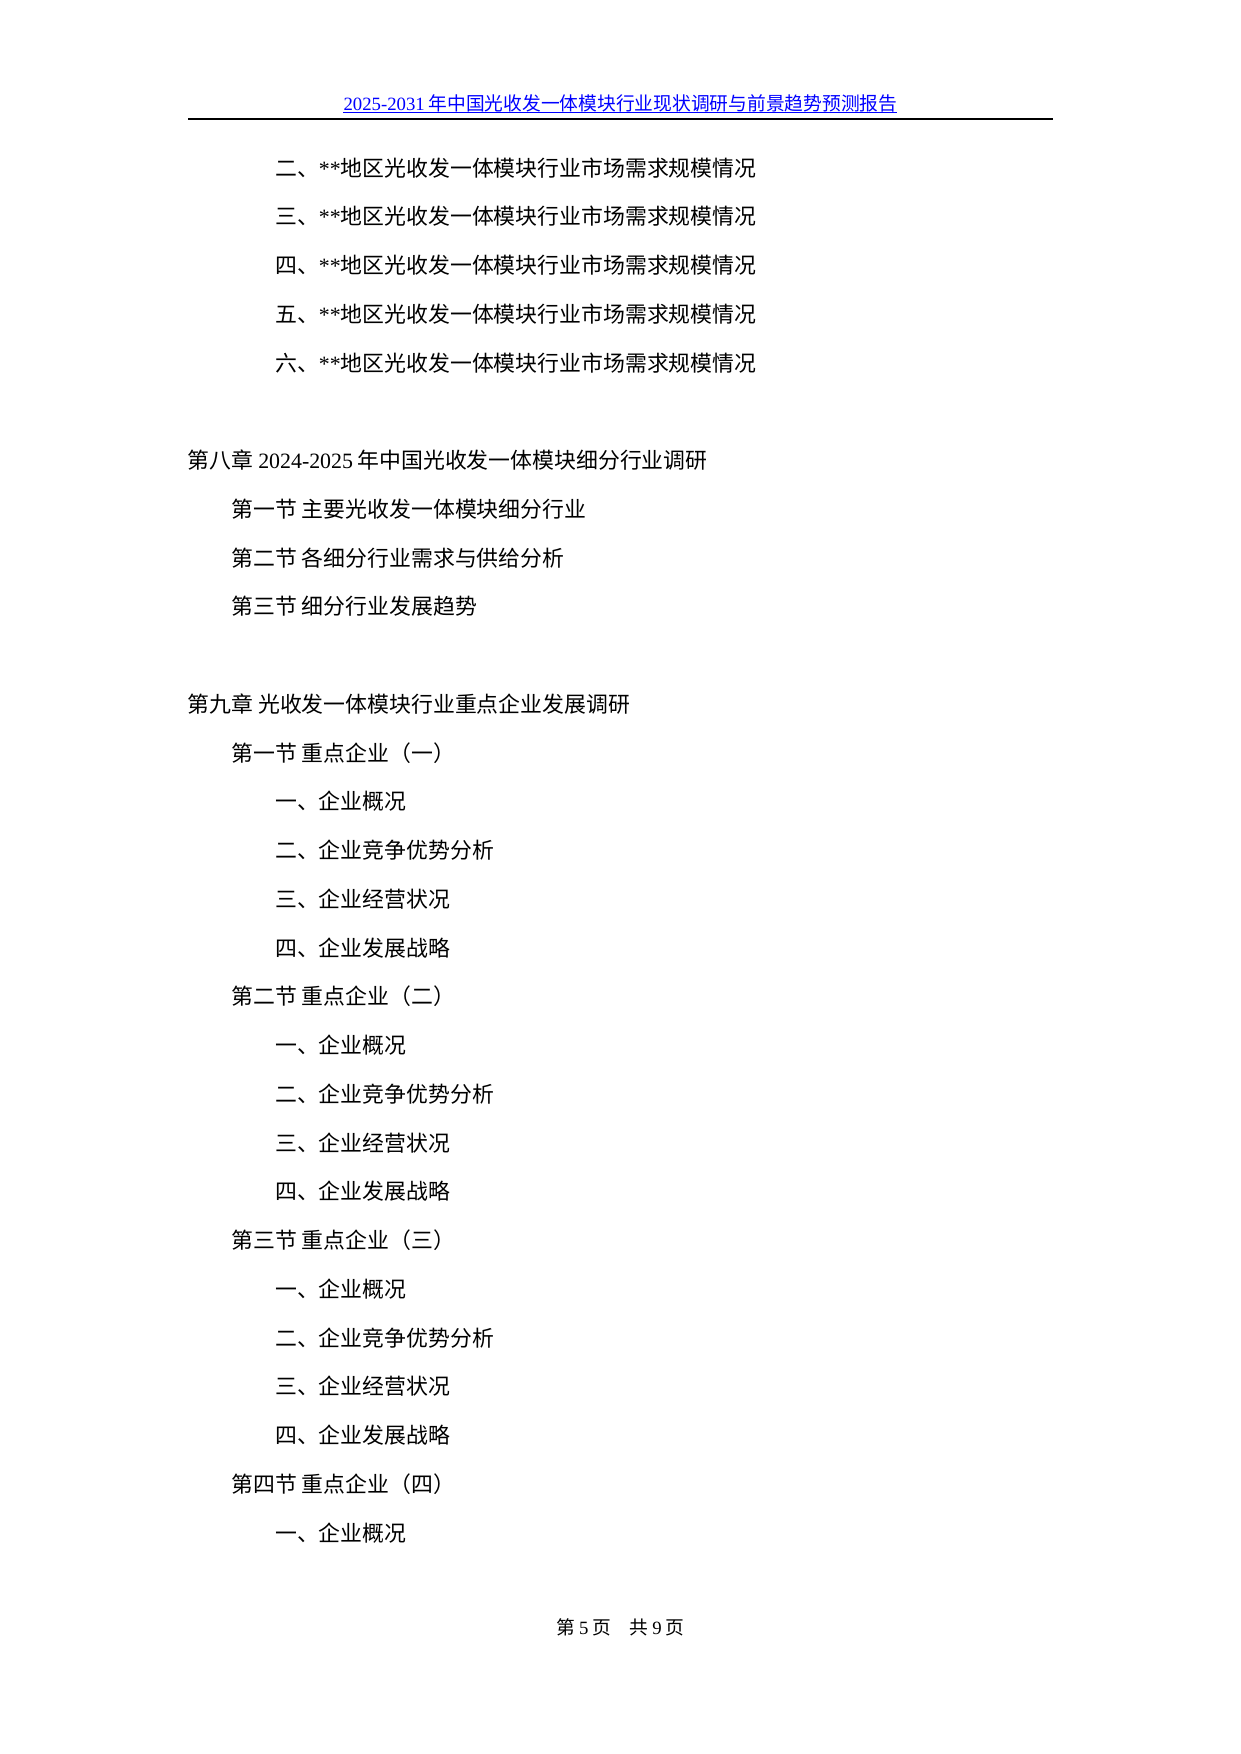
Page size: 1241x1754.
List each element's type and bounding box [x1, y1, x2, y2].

text [187, 150, 1053, 1548]
